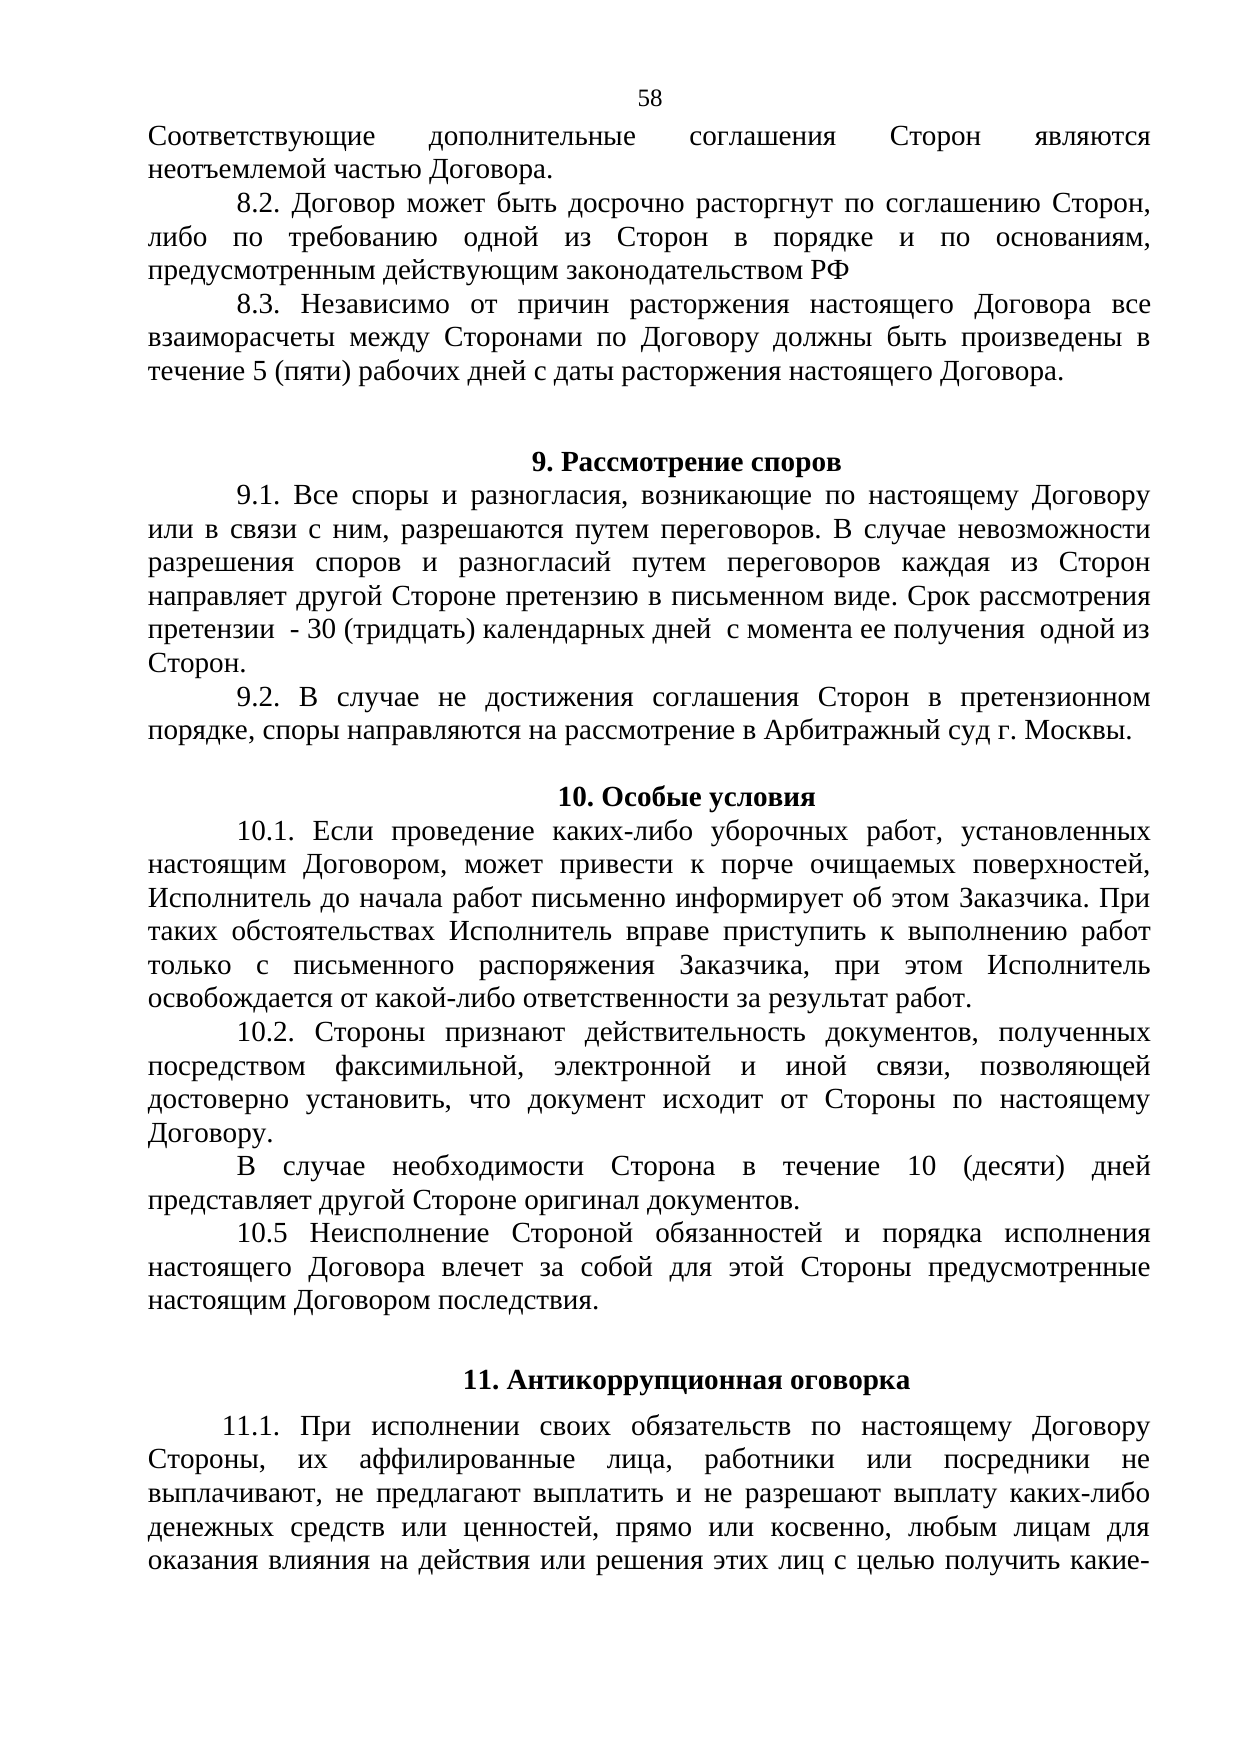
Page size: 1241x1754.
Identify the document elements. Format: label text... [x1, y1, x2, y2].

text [148, 1408, 1152, 1576]
text 10.1. Если проведение каких-либо уборочных работ, установленных настоящим Договором, может привести к порче очищаемых поверхностей, Исполнитель до начала работ письменно информирует об этом Заказчика. При таких обстоятельствах Исполнитель вправе приступить к выполнению работ только с письменного распоряжения Заказчика, при этом Исполнитель освобождается от какой-либо ответственности за результат работ. [148, 813, 1152, 1014]
text В случае необходимости Сторона в течение 10 (десяти) дней представляет другой Стороне оригинал документов. [148, 1148, 1152, 1215]
text 11. Антикоррупционная оговорка [148, 1362, 1152, 1396]
list 9. Рассмотрение споров [148, 444, 1152, 477]
text 8.2. Договор может быть досрочно расторгнут по соглашению Сторон, либо по требованию одной из Сторон в порядке и по основаниям, предусмотренным действующим законодательством РФ [148, 185, 1152, 286]
text 10.2. Стороны признают действительность документов, полученных посредством факсимильной, электронной и иной связи, позволяющей достоверно установить, что документ исходит от Стороны по настоящему Договору. [148, 1014, 1152, 1148]
text 10.5 Неисполнение Стороной обязанностей и порядка исполнения настоящего Договора влечет за собой для этой Стороны предусмотренные настоящим Договором последствия. [148, 1215, 1152, 1316]
text 8.3. Независимо от причин расторжения настоящего Договора все взаиморасчеты между Сторонами по Договору должны быть произведены в течение 5 (пяти) рабочих дней с даты расторжения настоящего Договора. [148, 286, 1152, 386]
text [148, 118, 1152, 185]
text 9.1. Все споры и разногласия, возникающие по настоящему Договору или в связи с ним, разрешаются путем переговоров. В случае невозможности разрешения споров и разногласий путем переговоров каждая из Сторон направляет другой Стороне претензию в письменном виде. Срок рассмотрения претензии - 30 (тридцать) календарных дней с момента ее получения одной из Сторон. [148, 477, 1152, 679]
text 9.2. В случае не достижения соглашения Сторон в претензионном порядке, споры направляются на рассмотрение в Арбитражный суд г. Москвы. [148, 679, 1152, 746]
list 10. Особые условия [148, 779, 1152, 813]
